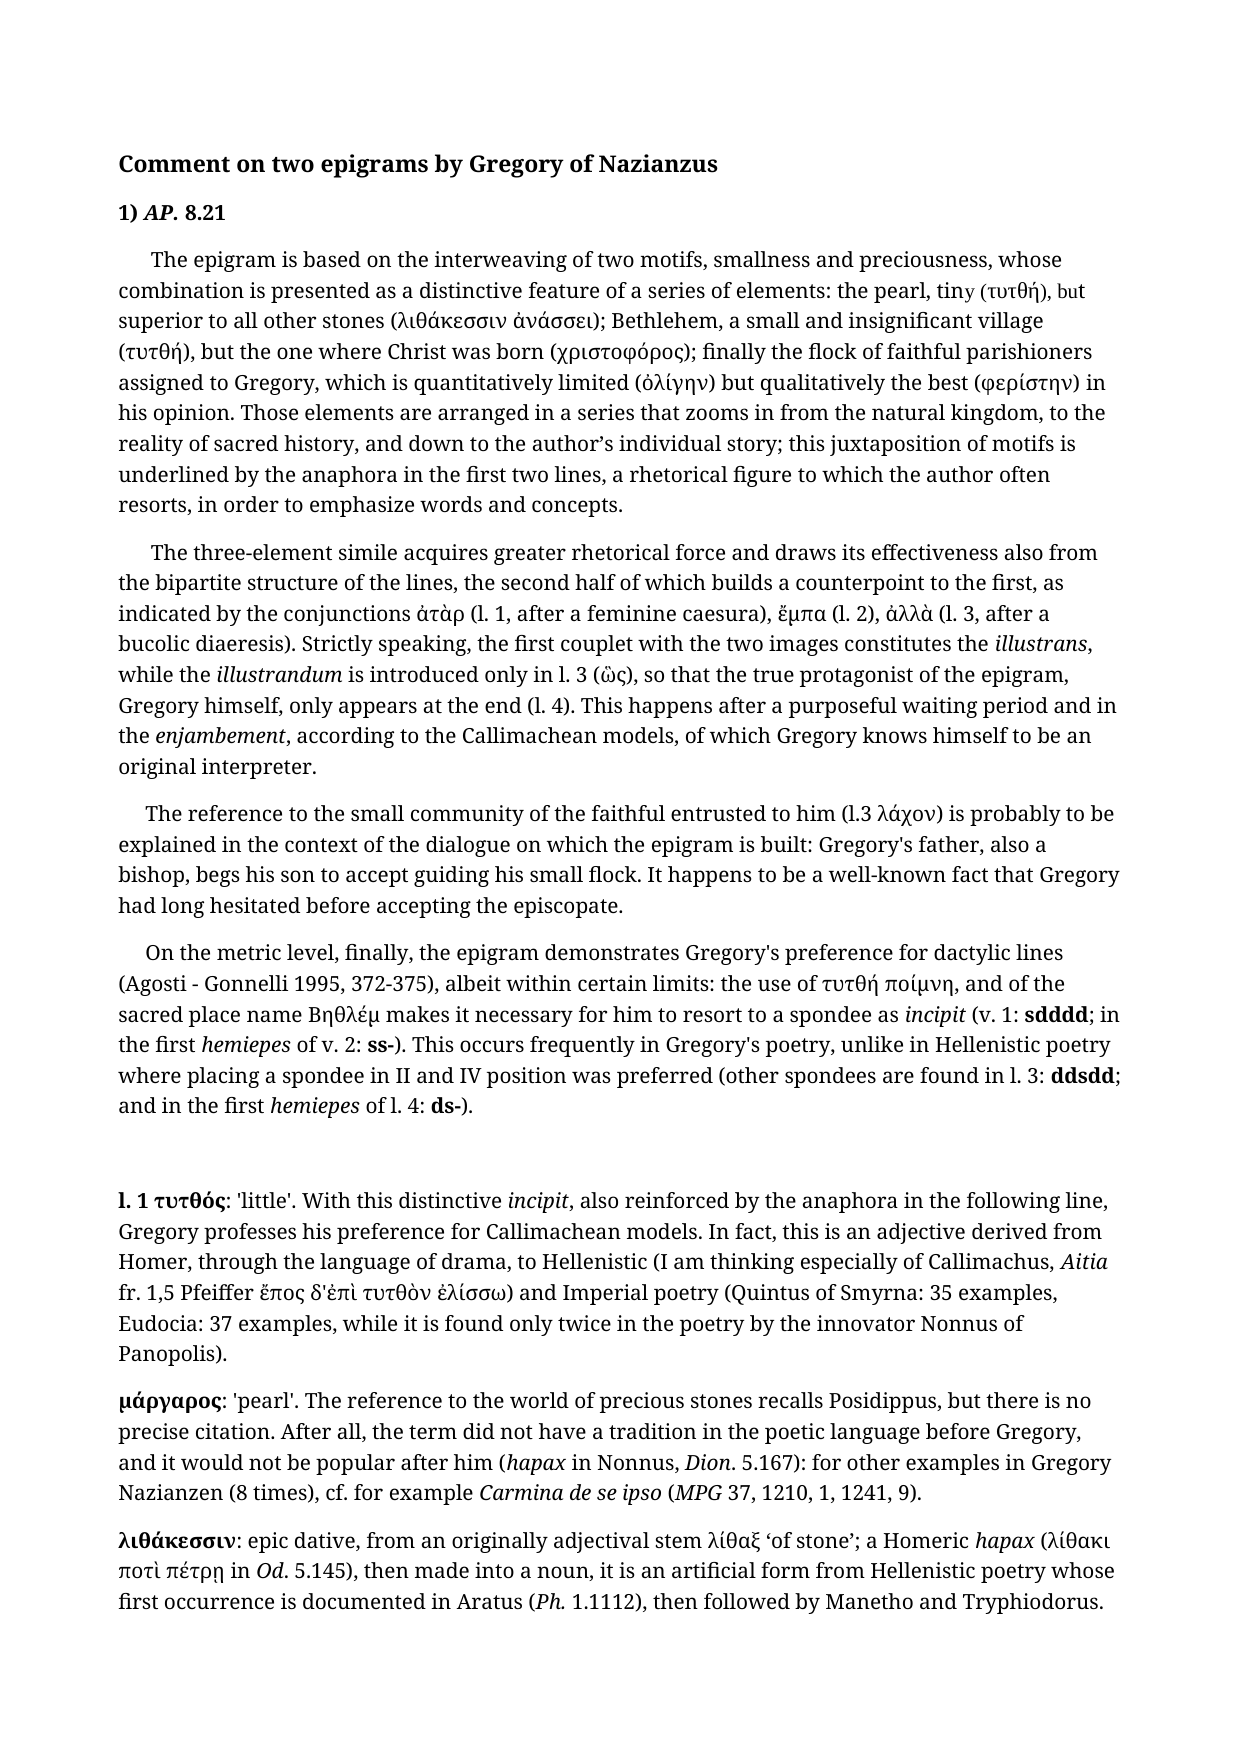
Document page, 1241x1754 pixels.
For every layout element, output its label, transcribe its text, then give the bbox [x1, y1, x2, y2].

text l. 1 τυτθός: 'little'. With this distinctive incipit, also reinforced by the anaphora in the following line, Gregory professes his preference for Callimachean models. In fact, this is an adjective derived from Homer, through the language of drama, to Hellenistic (I am thinking especially of Callimachus, Aitia fr. 1,5 Pfeiffer ἔπος δ'ἐπὶ τυτθὸν ἐλίσσω) and Imperial poetry (Quintus of Smyrna: 35 examples, Eudocia: 37 examples, while it is found only twice in the poetry by the innovator Nonnus of Panopolis). [118, 1186, 1122, 1368]
text Comment on two epigrams by Gregory of Nazianzus [118, 148, 1122, 179]
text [118, 1526, 1122, 1615]
text 1) AP. 8.21 [118, 198, 1122, 226]
text μάργαρος: 'pearl'. The reference to the world of precious stones recalls Posidippus, but there is no precise citation. After all, the term did not have a tradition in the poetic language before Gregory, and it would not be popular after him (hapax in Nonnus, Dion. 5.167): for other examples in Gregory Nazianzen (8 times), cf. for example Carmina de se ipso (MPG 37, 1210, 1, 1241, 9). [118, 1387, 1122, 1507]
text The reference to the small community of the faithful entrusted to him (l.3 λάχον) is probably to be explained in the context of the dialogue on which the epigram is built: Gregory's father, also a bishop, begs his son to accept guiding his small flock. It happens to be a well-known fact that Gregory had long hesitated before accepting the episcopate. [118, 799, 1122, 919]
text The epigram is based on the interweaving of two motifs, smallness and preciousness, whose combination is presented as a distinctive feature of a series of elements: the pearl, tiny (τυτθή), but superior to all other stones (λιθάκεσσιν ἀνάσσει); Bethlehem, a small and insignificant village (τυτθή), but the one where Christ was born (χριστοφόρος); finally the flock of faithful parishioners assigned to Gregory, which is quantitatively limited (ὀλίγην) but qualitatively the best (φερίστην) in his opinion. Those elements are arranged in a series that zooms in from the natural kingdom, to the reality of sacred history, and down to the author’s individual story; this juxtaposition of motifs is underlined by the anaphora in the first two lines, a rhetorical figure to which the author often resorts, in order to emphasize words and concepts. [118, 245, 1122, 519]
text The three-element simile acquires greater rhetorical force and draws its effectiveness also from the bipartite structure of the lines, the second half of which builds a counterpoint to the first, as indicated by the conjunctions ἀτὰρ (l. 1, after a feminine caesura), ἔμπα (l. 2), ἀλλὰ (l. 3, after a bucolic diaeresis). Strictly speaking, the first couplet with the two images constitutes the illustrans, while the illustrandum is introduced only in l. 3 (ὣς), so that the true protagonist of the epigram, Gregory himself, only appears at the end (l. 4). This happens after a purposeful waiting period and in the enjambement, according to the Callimachean models, of which Gregory knows himself to be an original interpreter. [118, 538, 1122, 780]
text On the metric level, finally, the epigram demonstrates Gregory's preference for dactylic lines (Agosti - Gonnelli 1995, 372-375), albeit within certain limits: the use of τυτθή ποίμνη, and of the sacred place name Βηθλέμ makes it necessary for him to resort to a spondee as incipit (v. 1: sdddd; in the first hemiepes of v. 2: ss-). This occurs frequently in Gregory's poetry, unlike in Hellenistic poetry where placing a spondee in II and IV position was preferred (other spondees are found in l. 3: ddsdd; and in the first hemiepes of l. 4: ds-). [118, 938, 1122, 1120]
